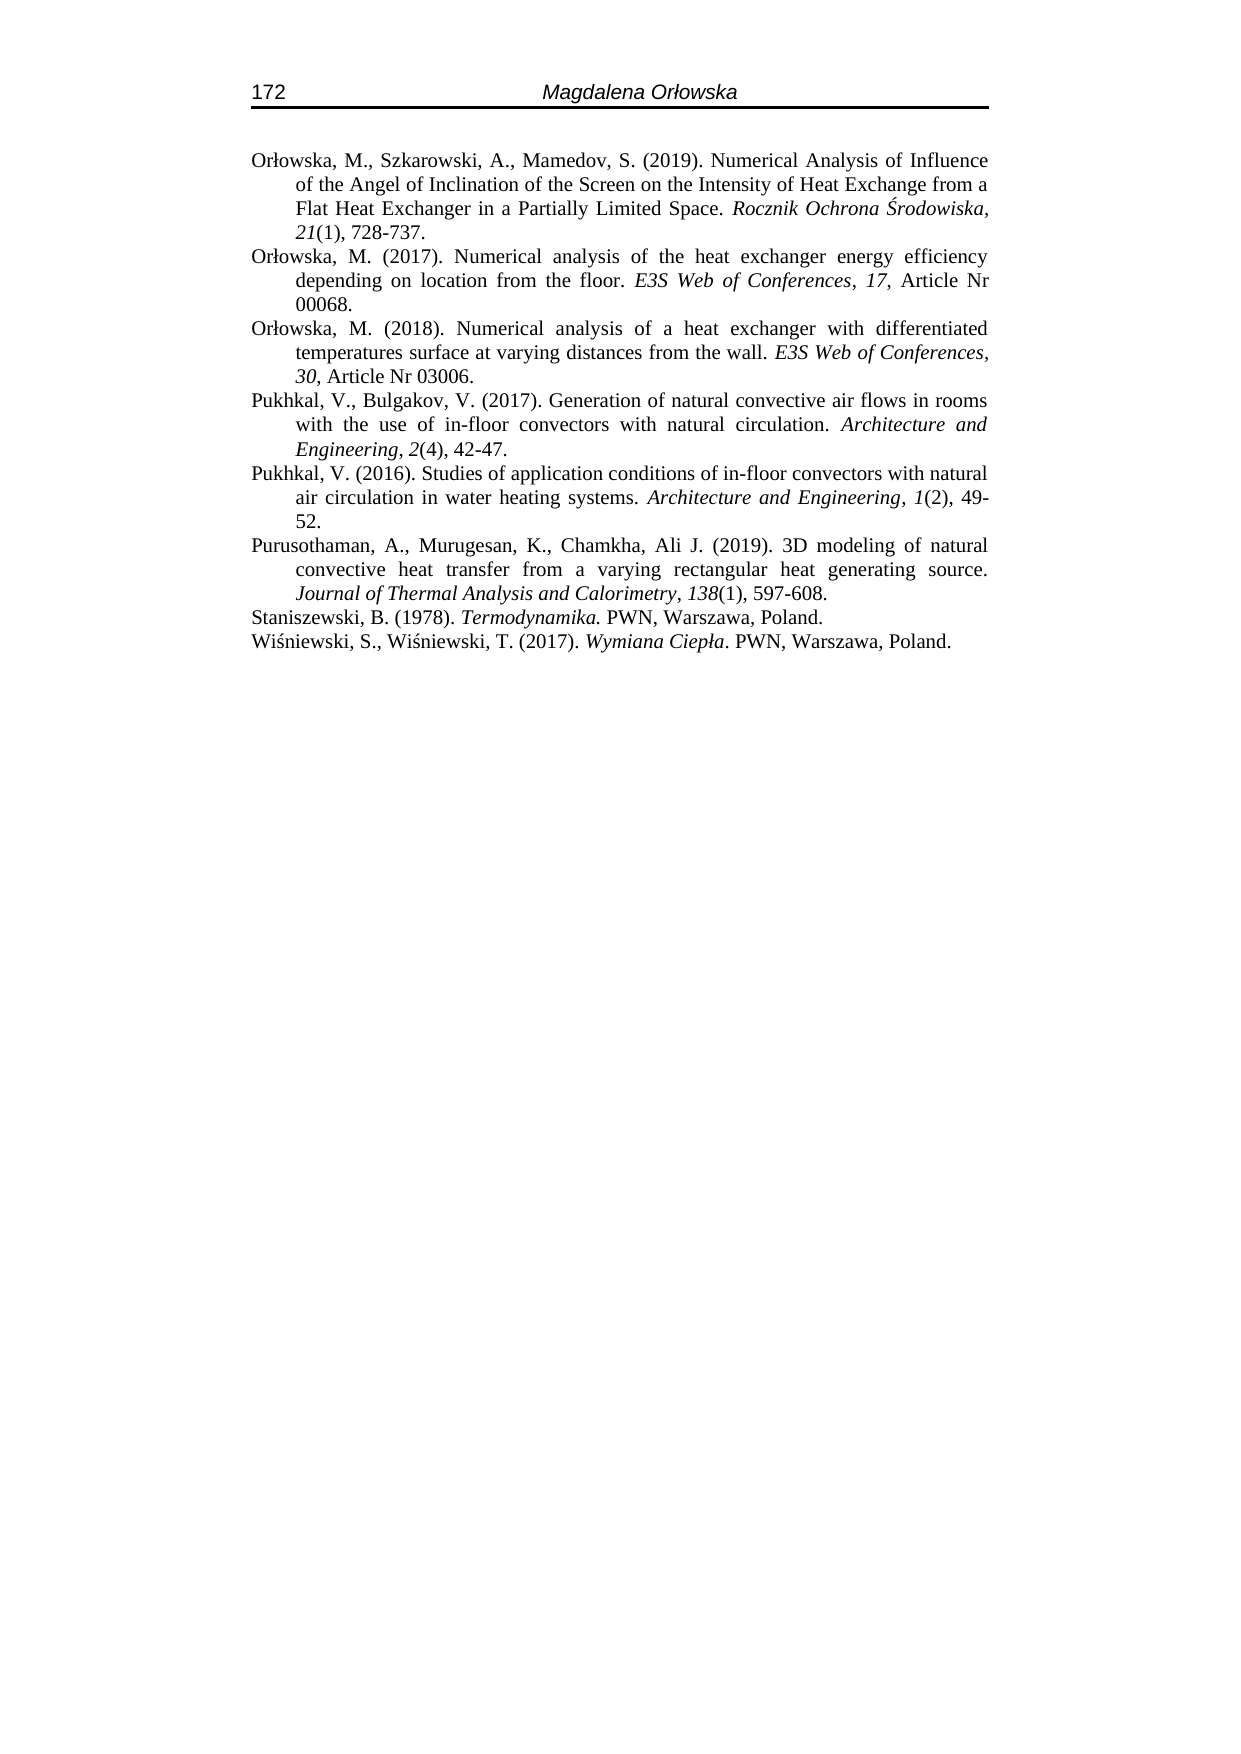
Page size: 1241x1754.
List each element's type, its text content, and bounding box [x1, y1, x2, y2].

text Orłowska, M., Szkarowski, A., Mamedov, S. (2019). Numerical Analysis of Influence of the Angel of Inclination of the Screen on the Intensity of Heat Exchange from a Flat Heat Exchanger in a Partially Limited Space. Rocznik Ochrona Środowiska, 21(1), 728-737. [251, 148, 989, 244]
text Pukhkal, V., Bulgakov, V. (2017). Generation of natural convective air flows in rooms with the use of in-floor convectors with natural circulation. Architecture and Engineering, 2(4), 42-47. [251, 388, 989, 461]
text Purusothaman, A., Murugesan, K., Chamkha, Ali J. (2019). 3D modeling of natural convective heat transfer from a varying rectangular heat generating source. Journal of Thermal Analysis and Calorimetry, 138(1), 597-608. [251, 533, 989, 605]
text Orłowska, M. (2017). Numerical analysis of the heat exchanger energy efficiency depending on location from the floor. E3S Web of Conferences, 17, Article Nr 00068. [251, 244, 989, 316]
text Pukhkal, V. (2016). Studies of application conditions of in-floor convectors with natural air circulation in water heating systems. Architecture and Engineering, 1(2), 49-52. [251, 461, 989, 533]
text Wiśniewski, S., Wiśniewski, T. (2017). Wymiana Ciepła. PWN, Warszawa, Poland. [251, 629, 989, 653]
text Orłowska, M. (2018). Numerical analysis of a heat exchanger with differentiated temperatures surface at varying distances from the wall. E3S Web of Conferences, 30, Article Nr 03006. [251, 316, 989, 388]
text Staniszewski, B. (1978). Termodynamika. PWN, Warszawa, Poland. [251, 605, 989, 629]
